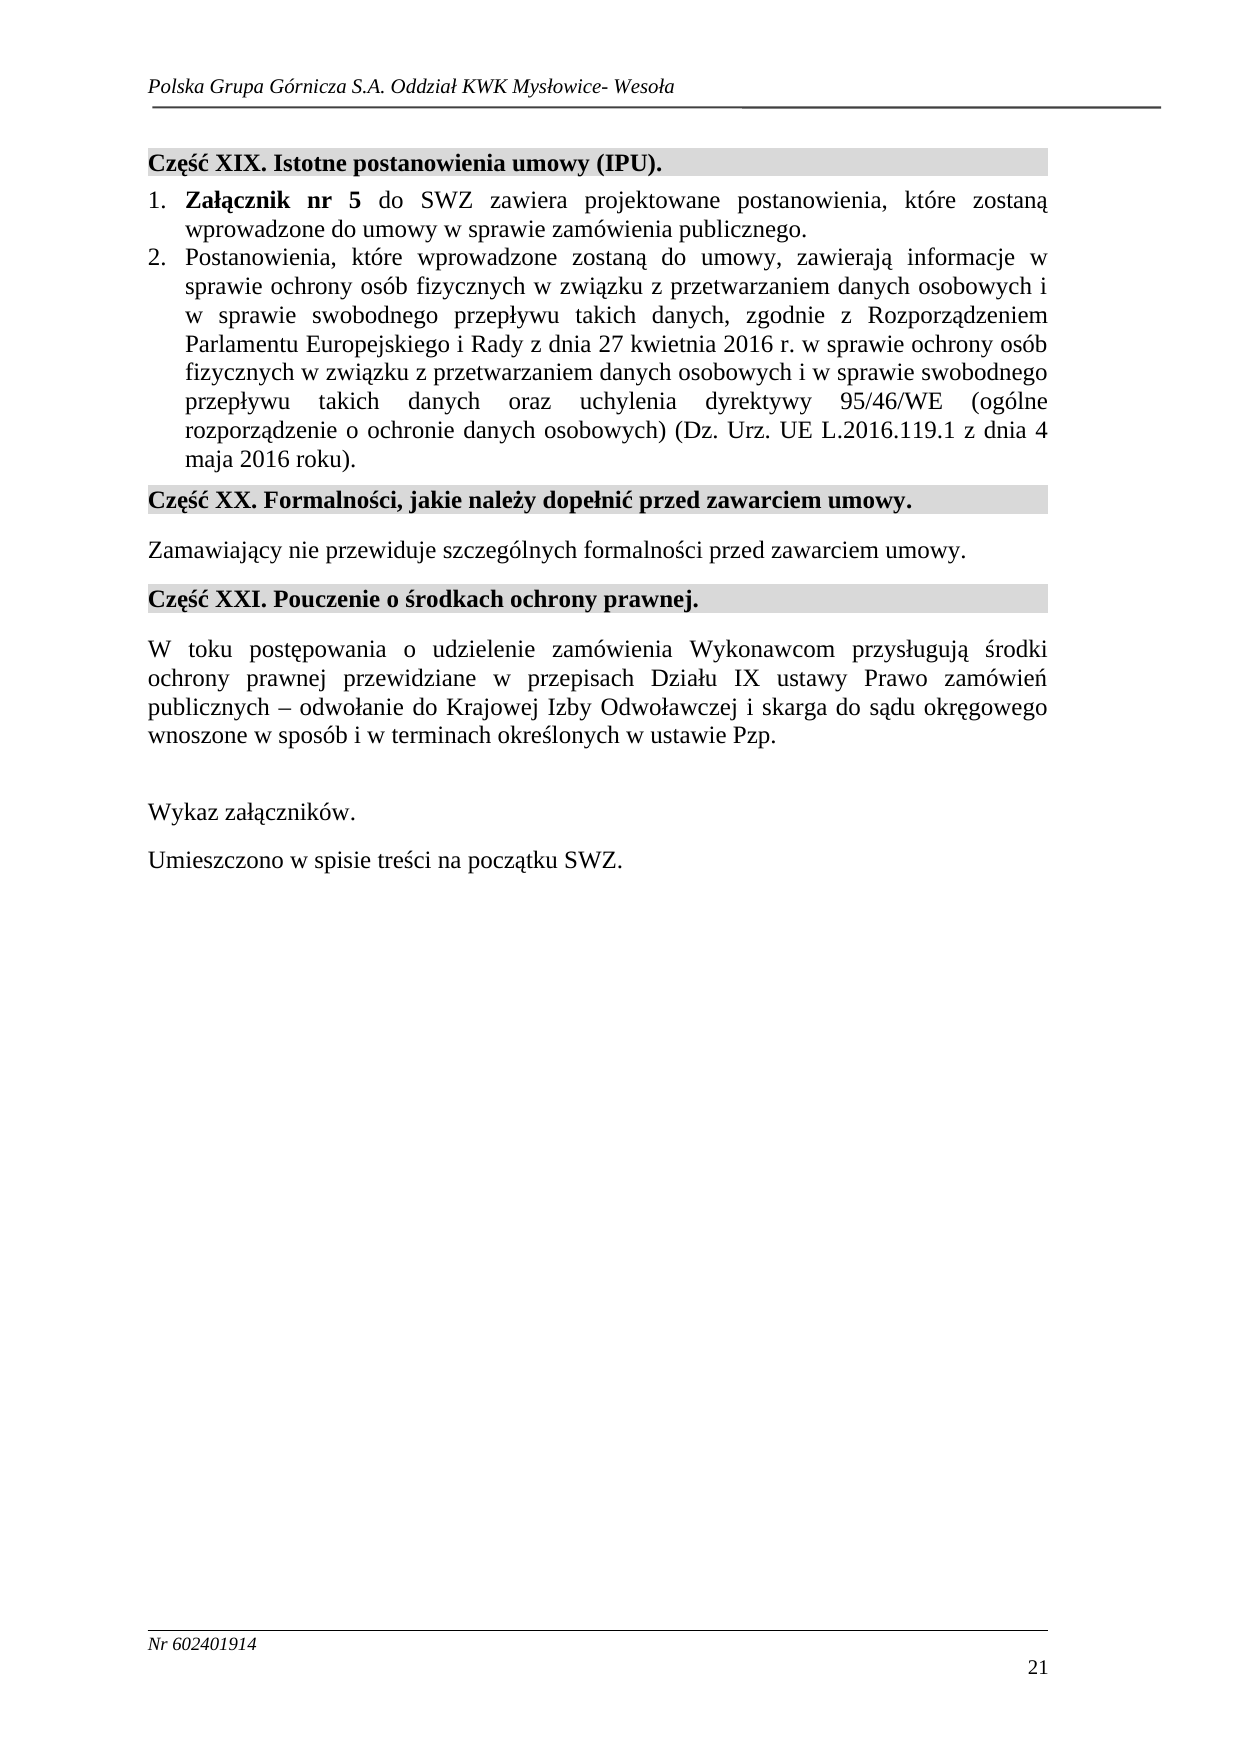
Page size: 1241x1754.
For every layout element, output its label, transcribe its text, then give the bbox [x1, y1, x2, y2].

subtitle Część XIX. Istotne postanowienia umowy (IPU). [148, 148, 1048, 176]
text Zamawiający nie przewiduje szczególnych formalności przed zawarciem umowy. [148, 535, 1048, 563]
list Postanowienia, które wprowadzone zostaną do umowy, zawierają informacje w sprawie ochrony osób fizycznych w związku z przetwarzaniem danych osobowych i w sprawie swobodnego przepływu takich danych, zgodnie z Rozporządzeniem Parlamentu Europejskiego i Rady z dnia 27 kwietnia 2016 r. w sprawie ochrony osób fizycznych w związku z przetwarzaniem danych osobowych i w sprawie swobodnego przepływu takich danych oraz uchylenia dyrektywy 95/46/WE (ogólne rozporządzenie o ochronie danych osobowych) (Dz. Urz. UE L.2016.119.1 z dnia 4 maja 2016 roku). [148, 242, 1048, 472]
text W toku postępowania o udzielenie zamówienia Wykonawcom przysługują środki ochrony prawnej przewidziane w przepisach Działu IX ustawy Prawo zamówień publicznych – odwołanie do Krajowej Izby Odwoławczej i skarga do sądu okręgowego wnoszone w sposób i w terminach określonych w ustawie Pzp. [148, 634, 1048, 749]
list Załącznik nr 5 do SWZ zawiera projektowane postanowienia, które zostaną wprowadzone do umowy w sprawie zamówienia publicznego. [148, 185, 1048, 242]
text Umieszczono w spisie treści na początku SWZ. [148, 845, 1048, 873]
subtitle Część XXI. Pouczenie o środkach ochrony prawnej. [148, 584, 1048, 613]
subtitle Część XX. Formalności, jakie należy dopełnić przed zawarciem umowy. [148, 485, 1048, 514]
text Wykaz załączników. [148, 797, 1048, 826]
